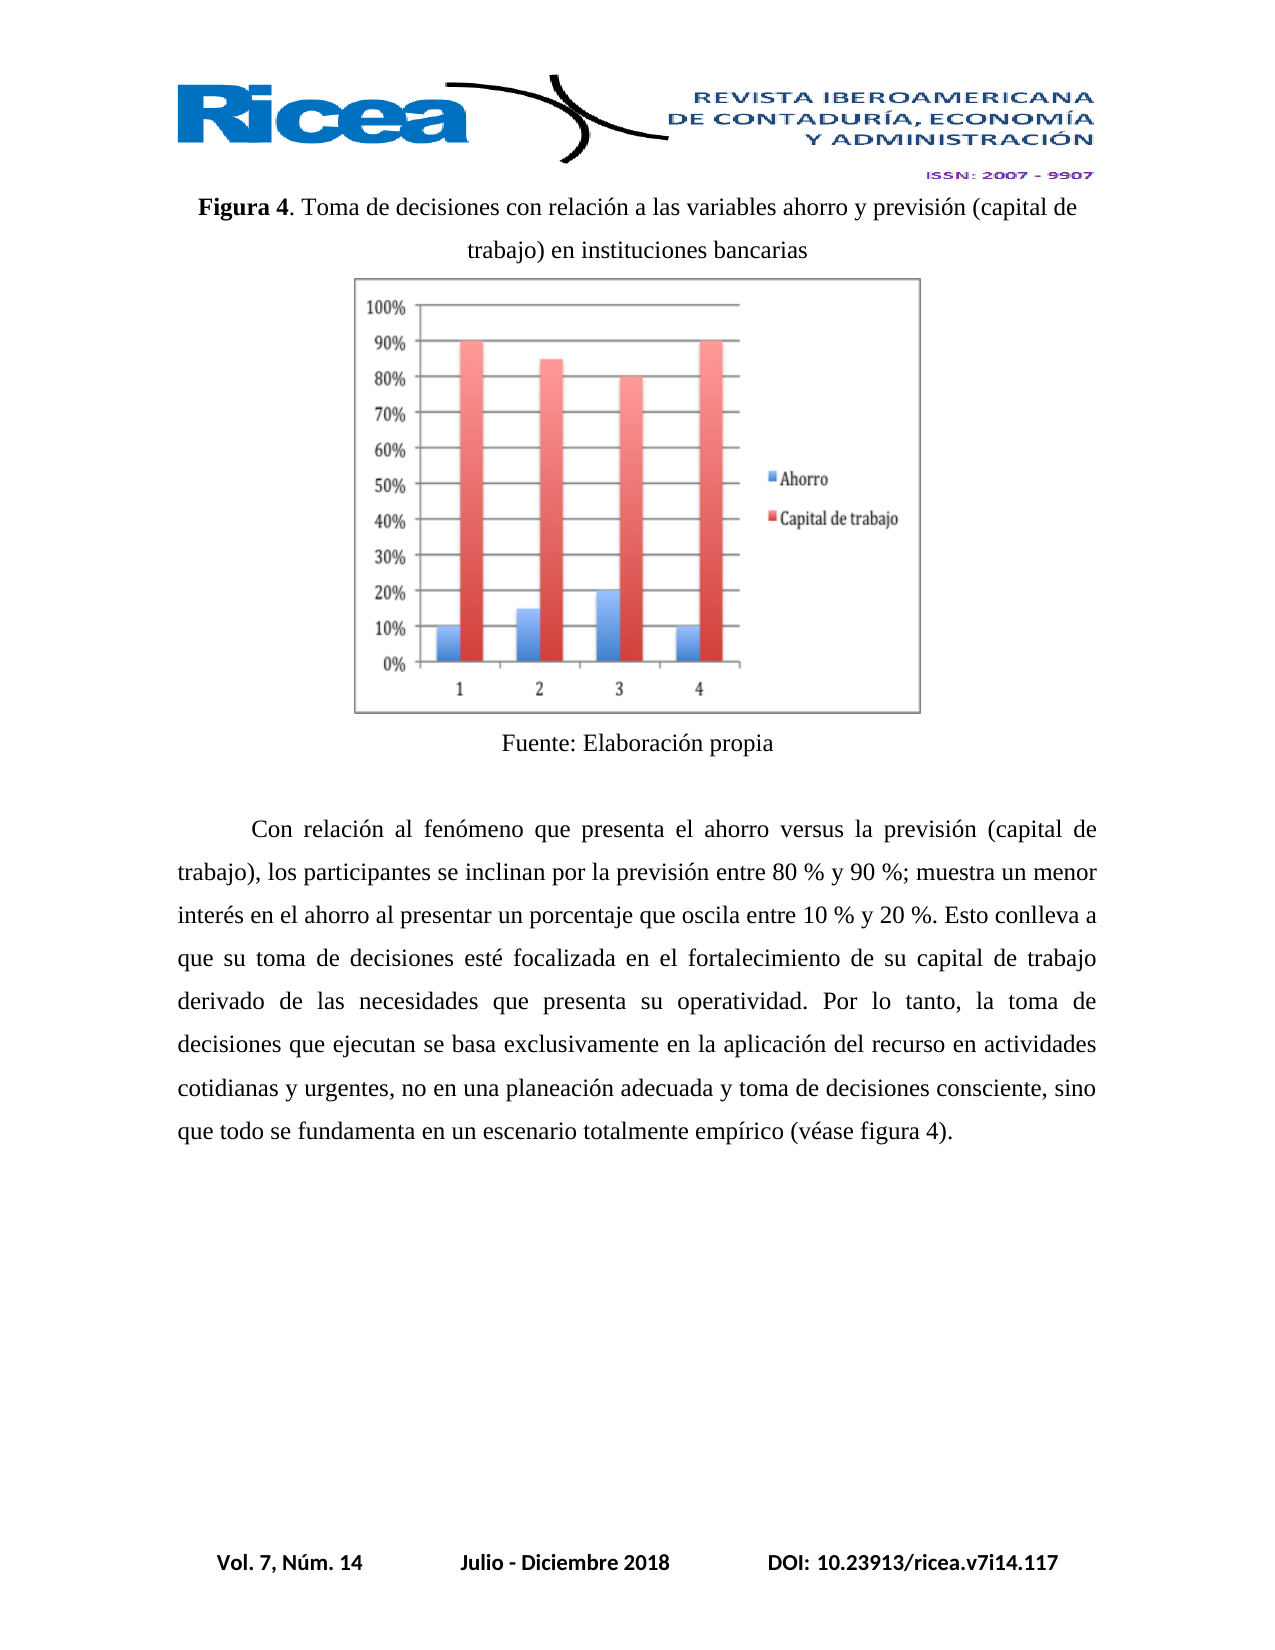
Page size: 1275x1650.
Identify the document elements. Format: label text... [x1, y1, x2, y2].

text Figura 4. Toma de decisiones con relación a las variables ahorro y previsión (capital de trabajo) en instituciones bancarias [177, 192, 1098, 264]
text Con relación al fenómeno que presenta el ahorro versus la previsión (capital de trabajo), los participantes se inclinan por la previsión entre 80 % y 90 %; muestra un menor interés en el ahorro al presentar un porcentaje que oscila entre 10 % y 20 %. Esto conlleva a que su toma de decisiones esté focalizada en el fortalecimiento de su capital de trabajo derivado de las necesidades que presenta su operatividad. Por lo tanto, la toma de decisiones que ejecutan se basa exclusivamente en la aplicación del recurso en actividades cotidianas y urgentes, no en una planeación adecuada y toma de decisiones consciente, sino que todo se fundamenta en un escenario totalmente empírico (véase figura 4). [177, 814, 1098, 1144]
text Fuente: Elaboración propia [177, 728, 1098, 756]
picture [354, 278, 921, 714]
